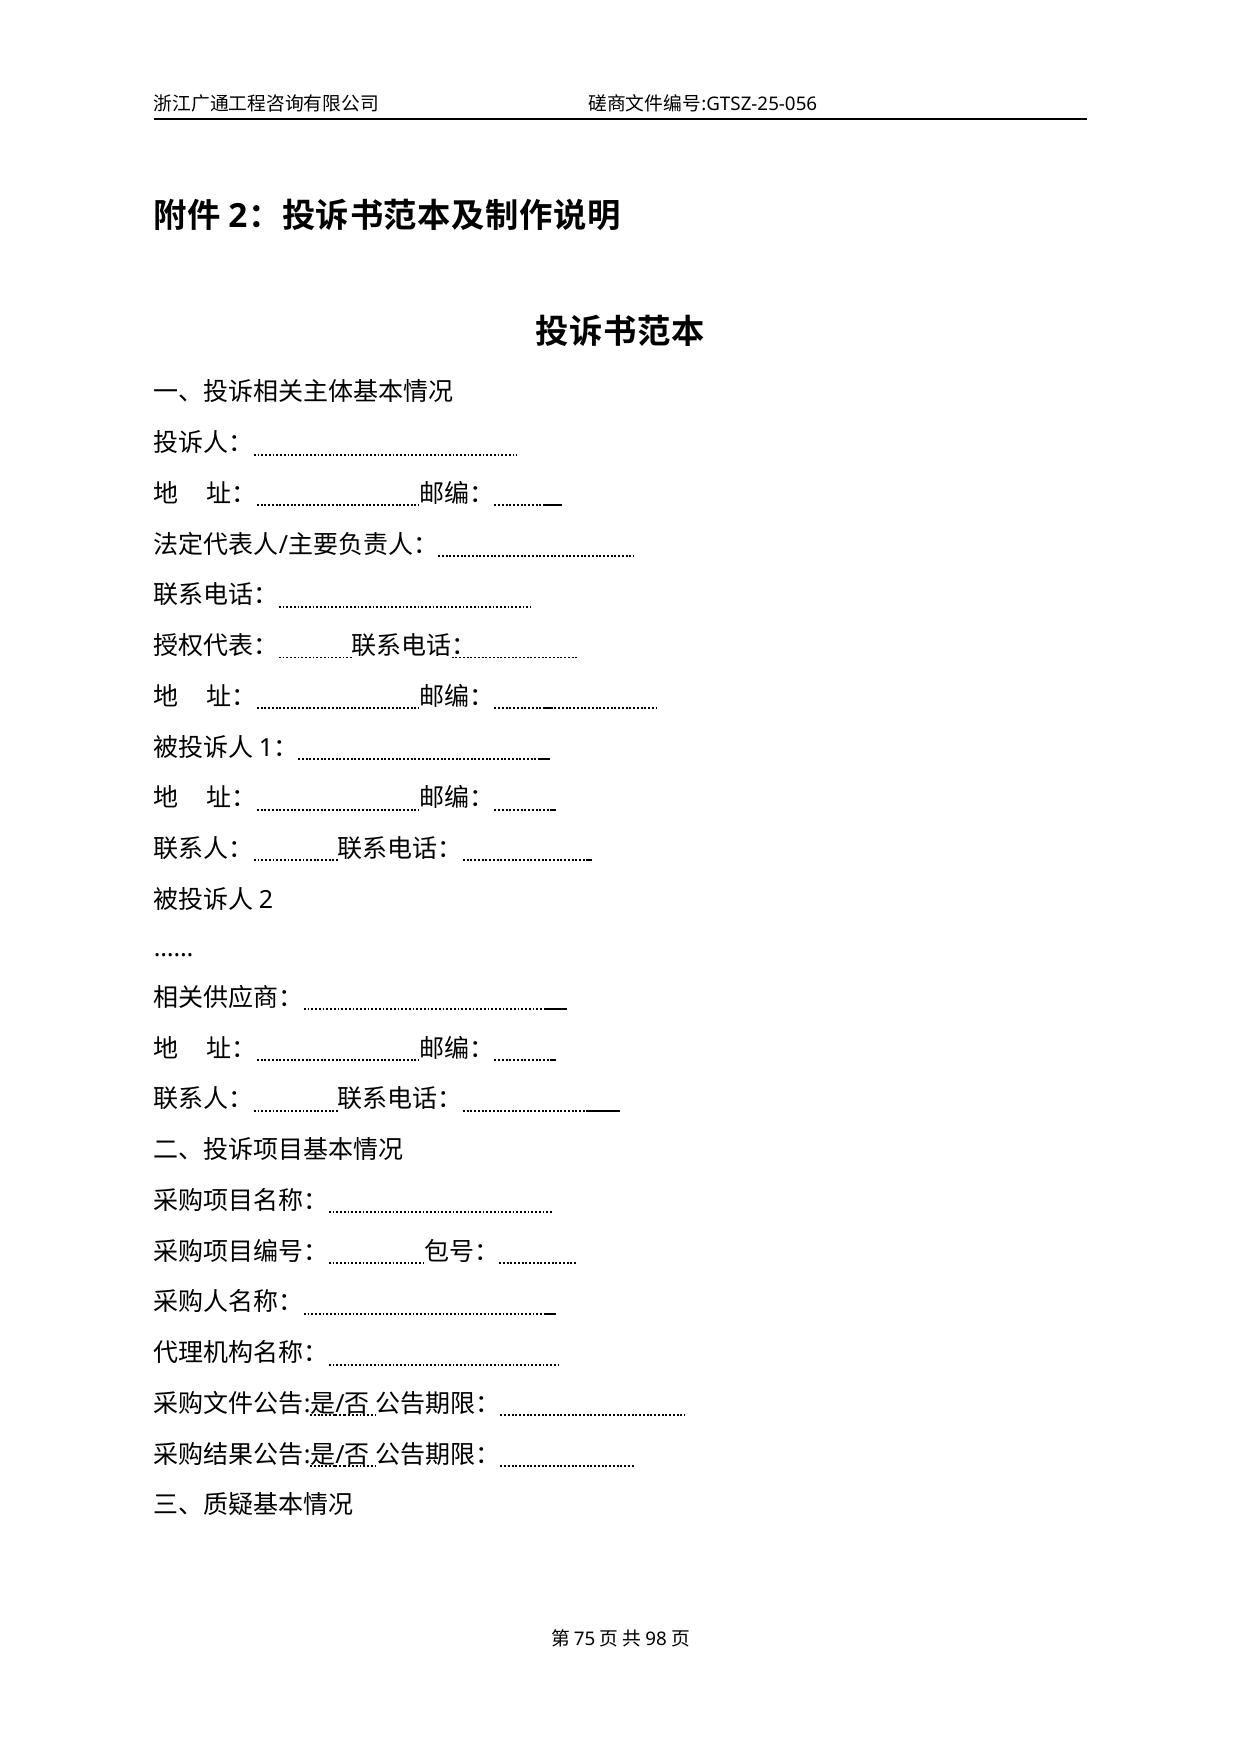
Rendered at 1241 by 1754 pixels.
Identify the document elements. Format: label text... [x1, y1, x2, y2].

text 二、投诉项目基本情况 [153, 1130, 1087, 1166]
text 投诉书范本 [153, 304, 1087, 353]
text 采购文件公告:是/否 公告期限： [153, 1383, 1087, 1419]
text 采购项目编号： 包号： [153, 1231, 1087, 1267]
text …… [153, 930, 1087, 964]
text 相关供应商： [153, 977, 1087, 1014]
text 地 址： 邮编： [153, 473, 1087, 509]
text 法定代表人/主要负责人： [153, 524, 1087, 560]
text 采购结果公告:是/否 公告期限： [153, 1434, 1087, 1470]
text 授权代表： 联系电话： [153, 626, 1087, 662]
text 被投诉人2 [153, 879, 1087, 915]
text 一、投诉相关主体基本情况 [153, 372, 1087, 408]
text 采购人名称： [153, 1282, 1087, 1318]
text 代理机构名称： [153, 1333, 1087, 1369]
text 地 址： 邮编： [153, 676, 1087, 712]
text 联系人： 联系电话： [153, 828, 1087, 865]
text 被投诉人1： [153, 727, 1087, 763]
text 联系电话： [153, 575, 1087, 611]
text 地 址： 邮编： [153, 778, 1087, 814]
text 三、质疑基本情况 [153, 1485, 1087, 1521]
text 附件2：投诉书范本及制作说明 [153, 189, 1087, 237]
text 投诉人： [153, 423, 1087, 459]
text 地 址： 邮编： [153, 1028, 1087, 1064]
text 联系人： 联系电话： [153, 1079, 1087, 1115]
text 采购项目名称： [153, 1180, 1087, 1217]
